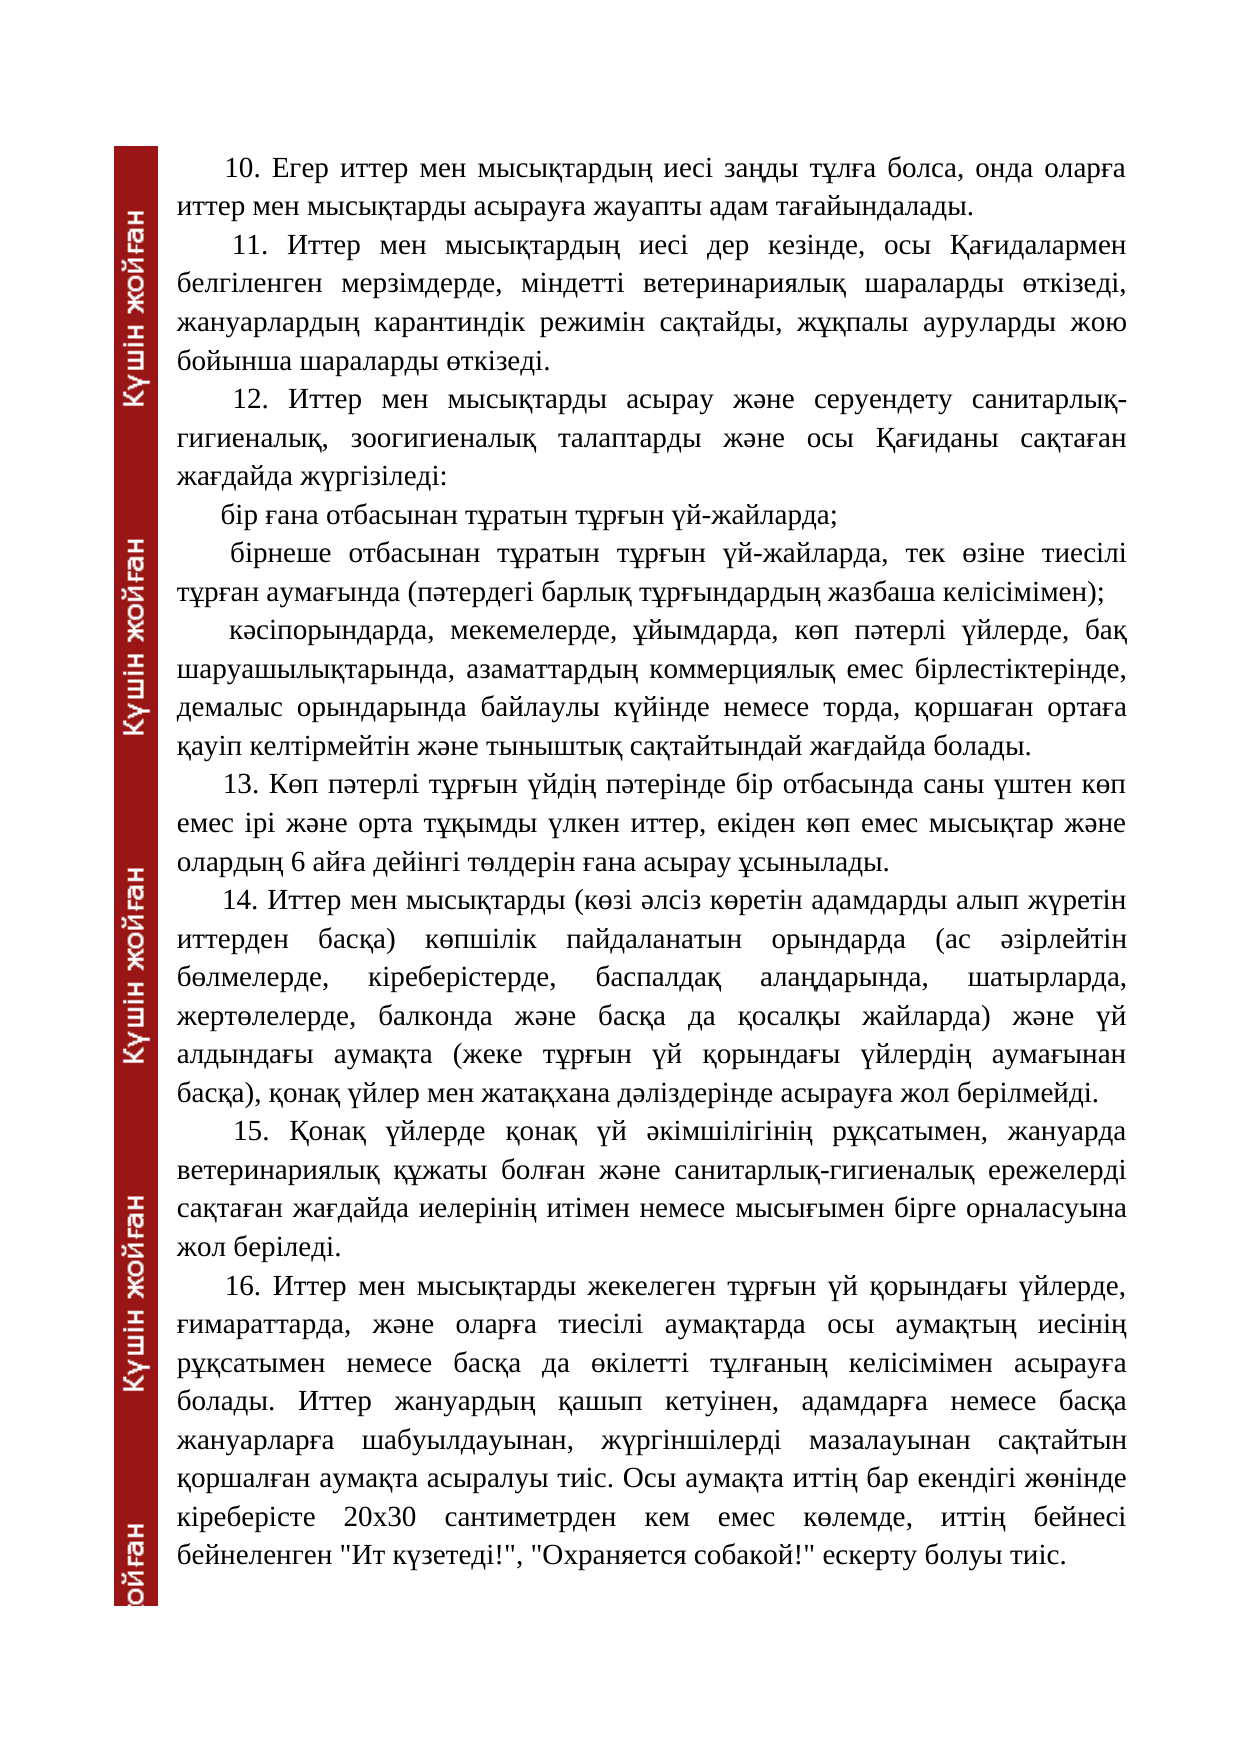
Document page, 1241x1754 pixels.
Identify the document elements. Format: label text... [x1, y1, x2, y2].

picture [114, 376, 158, 381]
text бір ғана отбасынан тұратын тұрғын үй-жайларда; [112, 497, 1128, 530]
text 11. Иттер мен мысықтардың иесі дер кезінде, осы Қағидалармен белгіленген мерзімдерде, міндетті ветеринариялық шараларды өткізеді, жануарлардың карантиндік режимін сақтайды, жұқпалы ауруларды жою бойынша шараларды өткізеді. [112, 227, 1128, 376]
picture [114, 877, 158, 882]
picture [114, 1571, 158, 1606]
picture [114, 492, 158, 497]
picture [114, 146, 158, 150]
picture [114, 1108, 158, 1113]
text 16. Иттер мен мысықтарды жекелеген тұрғын үй қорындағы үйлерде, ғимараттарда, және оларға тиесілі аумақтарда осы аумақтың иесінің рұқсатымен немесе басқа да өкілетті тұлғаның келісімімен асырауға болады. Иттер жануардың қашып кетуінен, адамдарға немесе басқа жануарларға шабуылдауынан, жүргіншілерді мазалауынан сақтайтын қоршалған аумақта асыралуы тиіс. Осы аумақта иттің бар екендігі жөнінде кіреберісте 20х30 сантиметрден кем емес көлемде, иттің бейнесі бейнеленген "Ит күзетеді!", "Охраняется собакой!" ескерту болуы тиіс. [112, 1268, 1128, 1571]
text 13. Көп пәтерлі тұрғын үйдің пәтерінде бір отбасында саны үштен көп емес ірі және орта тұқымды үлкен иттер, екіден көп емес мысықтар және олардың 6 айға дейінгі төлдерін ғана асырау ұсынылады. [112, 767, 1128, 877]
picture [114, 1263, 158, 1268]
picture [114, 222, 158, 227]
text 10. Егер иттер мен мысықтардың иесі заңды тұлға болса, онда оларға иттер мен мысықтарды асырауға жауапты адам тағайындалады. [112, 150, 1128, 222]
text 12. Иттер мен мысықтарды асырау және серуендету санитарлық-гигиеналық, зоогигиеналық талаптарды және осы Қағиданы сақтаған жағдайда жүргізіледі: [112, 381, 1128, 492]
text кәсіпорындарда, мекемелерде, ұйымдарда, көп пәтерлі үйлерде, бақ шаруашылықтарында, азаматтардың коммерциялық емес бірлестіктерінде, демалыс орындарында байлаулы күйінде немесе торда, қоршаған ортаға қауіп келтірмейтін және тыныштық сақтайтындай жағдайда болады. [112, 612, 1128, 762]
text 15. Қонақ үйлерде қонақ үй әкімшілігінің рұқсатымен, жануарда ветеринариялық құжаты болған және санитарлық-гигиеналық ережелерді сақтаған жағдайда иелерінің итімен немесе мысығымен бірге орналасуына жол беріледі. [112, 1113, 1128, 1263]
text бірнеше отбасынан тұратын тұрғын үй-жайларда, тек өзіне тиесілі тұрған аумағында (пәтердегі барлық тұрғындардың жазбаша келісімімен); [112, 535, 1128, 607]
picture [114, 607, 158, 612]
text 14. Иттер мен мысықтарды (көзі әлсіз көретін адамдарды алып жүретін иттерден басқа) көпшілік пайдаланатын орындарда (ас әзірлейтін бөлмелерде, кіреберістерде, баспалдақ алаңдарында, шатырларда, жертөлелерде, балконда және басқа да қосалқы жайларда) және үй алдындағы аумақта (жеке тұрғын үй қорындағы үйлердің аумағынан басқа), қонақ үйлер мен жатақхана дәліздерінде асырауға жол берілмейді. [112, 882, 1128, 1108]
picture [114, 762, 158, 767]
picture [114, 530, 158, 535]
